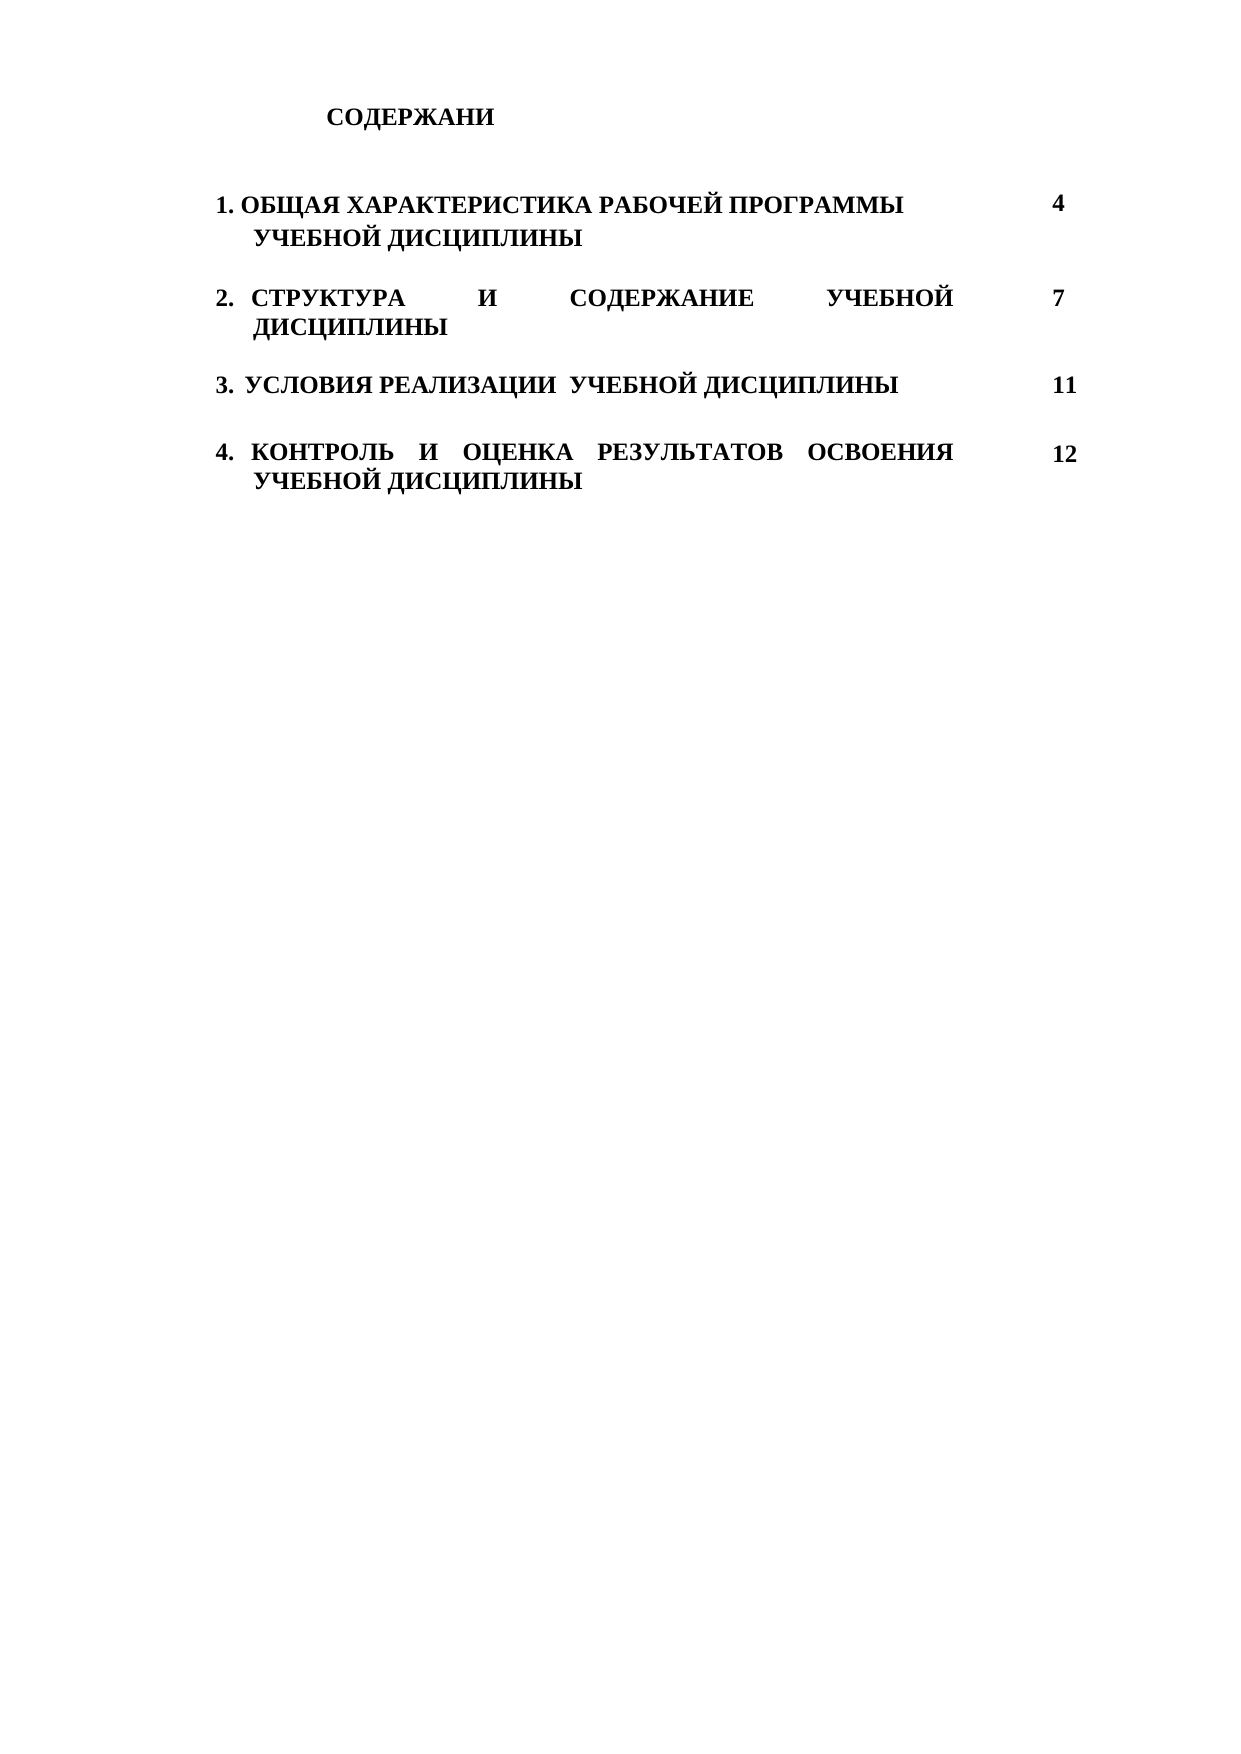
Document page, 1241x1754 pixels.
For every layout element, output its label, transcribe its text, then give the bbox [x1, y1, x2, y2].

table_cell 4. КОНТРОЛЬ И ОЦЕНКА РЕЗУЛЬТАТОВ ОСВОЕНИЯ УЧЕБНОЙ ДИСЦИПЛИНЫ [195, 419, 1003, 497]
table_cell 2. СТРУКТУРА И СОДЕРЖАНИЕ УЧЕБНОЙ ДИСЦИПЛИНЫ [195, 268, 1003, 356]
subtitle СОДЕРЖАНИЕ [49, 102, 789, 131]
table_cell 12 [1003, 419, 1098, 497]
table_header 1. ОБЩАЯ ХАРАКТЕРИСТИКА РАБОЧЕЙ ПРОГРАММЫ УЧЕБНОЙ ДИСЦИПЛИНЫ [195, 190, 1003, 268]
table_cell 7 [1003, 268, 1098, 356]
table_cell 11 [1003, 356, 1098, 419]
table_cell 3. УСЛОВИЯ РЕАЛИЗАЦИИ УЧЕБНОЙ ДИСЦИПЛИНЫ [195, 356, 1003, 419]
table_header 4 [1003, 190, 1098, 268]
